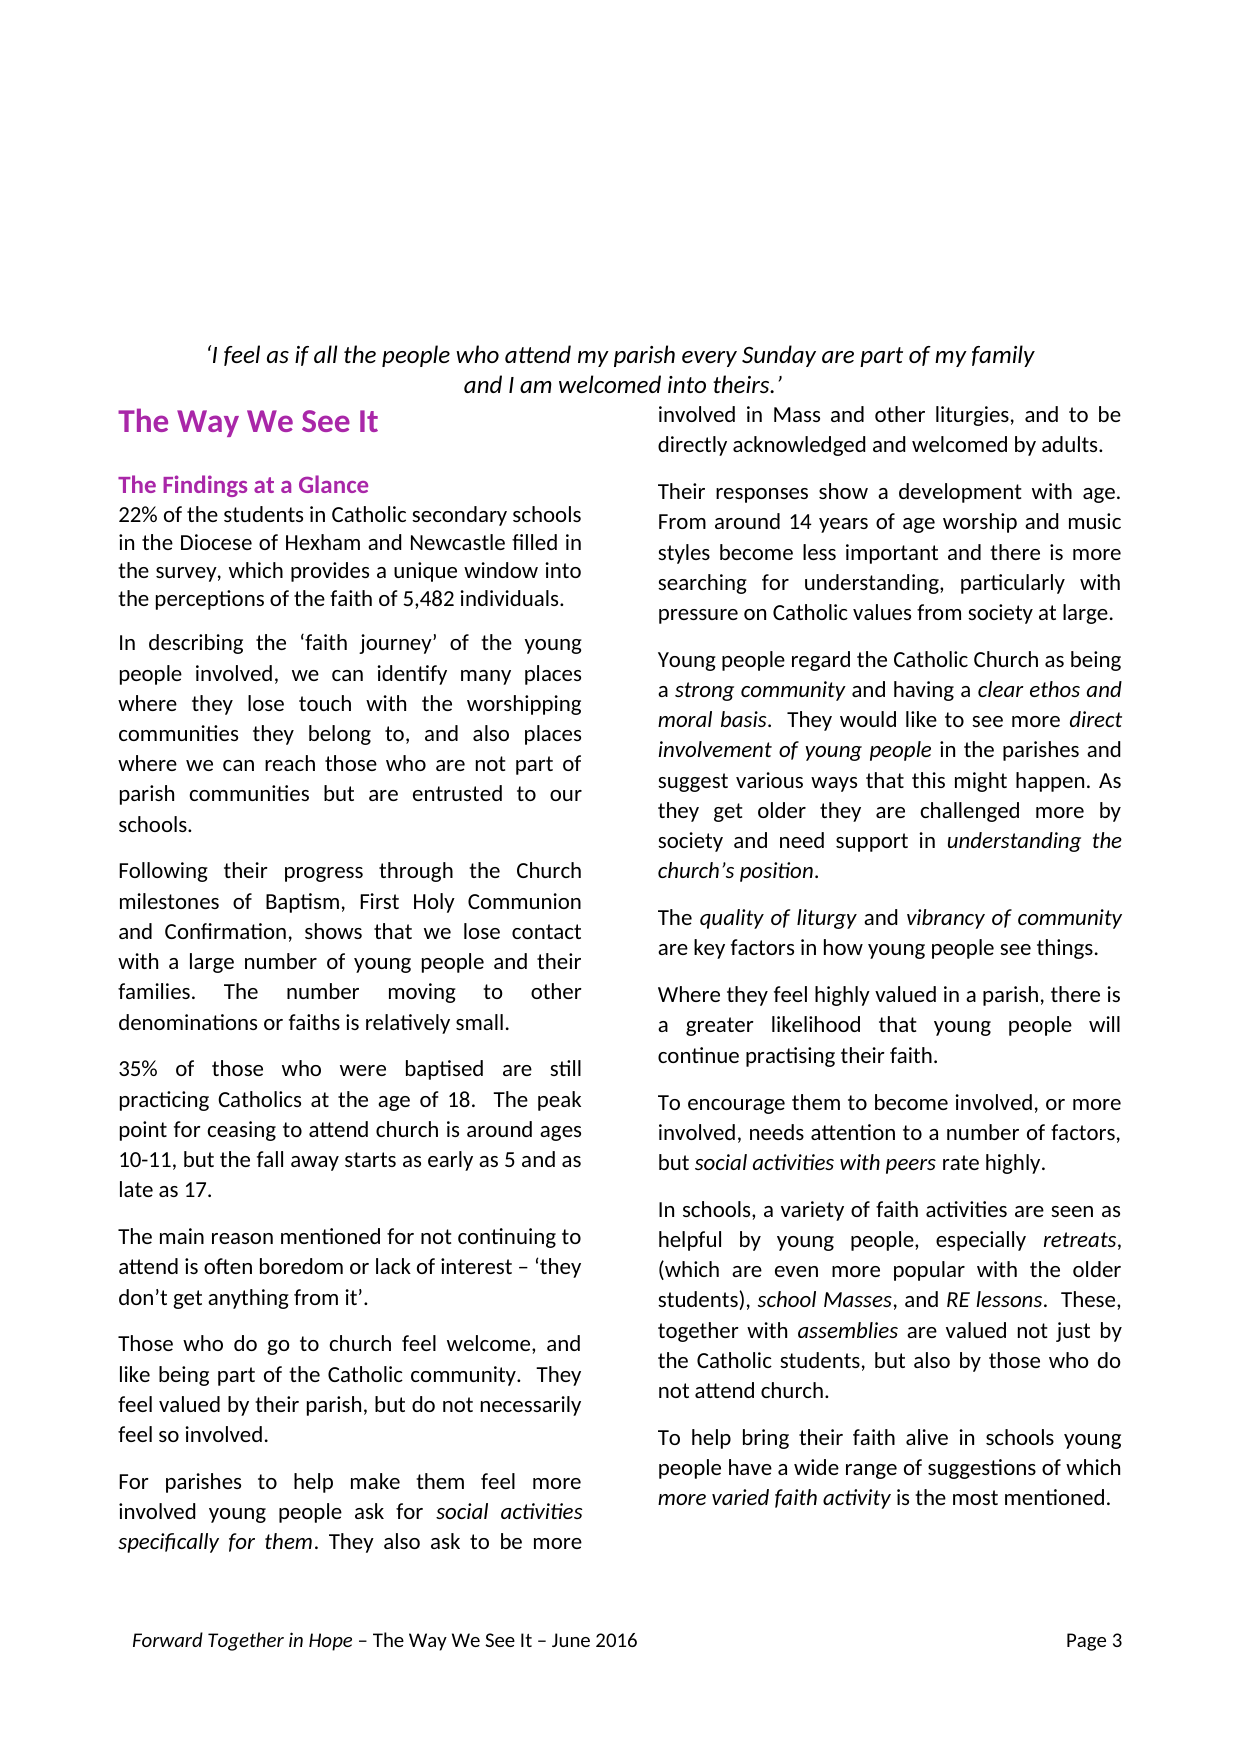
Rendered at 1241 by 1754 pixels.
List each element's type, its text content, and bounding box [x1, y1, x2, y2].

text and I am welcomed into theirs.’ [118, 370, 1122, 400]
text Their responses show a development with age. From around 14 years of age worship and music styles become less important and there is more searching for understanding, particularly with pressure on Catholic values from society at large. [658, 477, 1122, 626]
text In describing the ‘faith journey’ of the young people involved, we can identify many places where they lose touch with the worshipping communities they belong to, and also places where we can reach those who are not part of parish communities but are entrusted to our schools. [118, 628, 583, 838]
text The main reason mentioned for not continuing to attend is often boredom or lack of interest – ‘they don’t get anything from it’. [118, 1222, 583, 1311]
text For parishes to help make them feel more involved young people ask for social activities specifically for them. They also ask to be more involved in Mass and other liturgies, and to be directly acknowledged and welcomed by adults. [658, 400, 1122, 458]
text Young people regard the Catholic Church as being a strong community and having a clear ethos and moral basis. They would like to see more direct involvement of young people in the parishes and suggest various ways that this might happen. As they get older they are challenged more by society and need support in understanding the church’s position. [658, 645, 1122, 884]
text The Way We See It [118, 400, 583, 441]
text To help bring their faith alive in schools young people have a wide range of suggestions of which more varied faith activity is the most mentioned. [658, 1423, 1122, 1512]
text Following their progress through the Church milestones of Baptism, First Holy Communion and Confirmation, shows that we lose contact with a large number of young people and their families. The number moving to other denominations or faiths is relatively small. [118, 857, 583, 1036]
text The Findings at a Glance [118, 469, 583, 500]
text 22% of the students in Catholic secondary schools in the Diocese of Hexham and Newcastle filled in the survey, which provides a unique window into the perceptions of the faith of 5,482 individuals. [118, 500, 583, 612]
text Those who do go to church feel welcome, and like being part of the Catholic community. They feel valued by their parish, but do not necessarily feel so involved. [118, 1329, 583, 1448]
text ‘I feel as if all the people who attend my parish every Sunday are part of my family [118, 339, 1122, 370]
text The quality of liturgy and vibrancy of community are key factors in how young people see things. [658, 903, 1122, 962]
text Where they feel highly valued in a parish, there is a greater likelihood that young people will continue practising their faith. [658, 980, 1122, 1069]
text 35% of those who were baptised are still practicing Catholics at the age of 18. The peak point for ceasing to attend church is around ages 10-11, but the fall away starts as early as 5 and as late as 17. [118, 1054, 583, 1203]
text In schools, a variety of faith activities are seen as helpful by young people, especially retreats, (which are even more popular with the older students), school Masses, and RE lessons. These, together with assemblies are valued not just by the Catholic students, but also by those who do not attend church. [658, 1195, 1122, 1404]
text For parishes to help make them feel more involved young people ask for social activities specifically for them. They also ask to be more involved in Mass and other liturgies, and to be directly acknowledged and welcomed by adults. [118, 1467, 583, 1555]
text To encourage them to become involved, or more involved, needs attention to a number of factors, but social activities with peers rate highly. [658, 1088, 1122, 1176]
